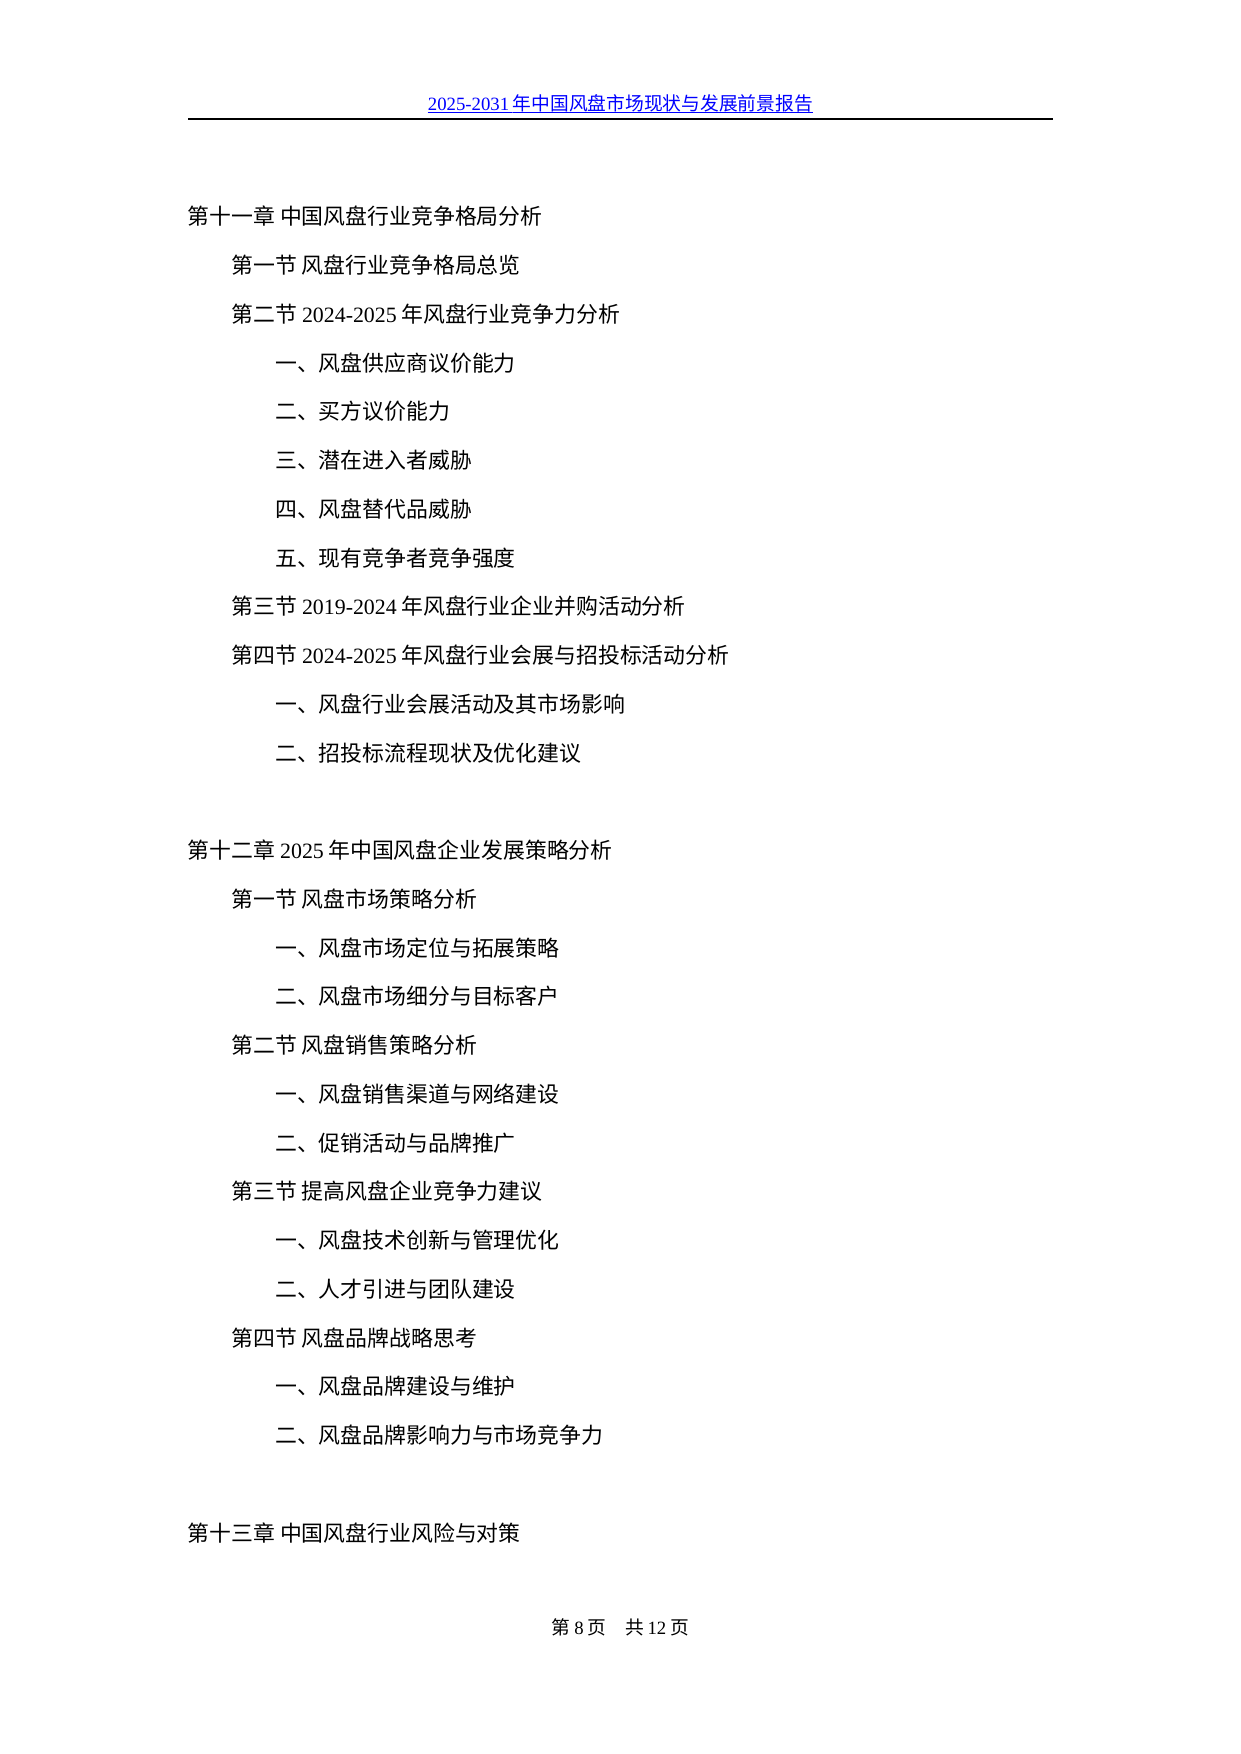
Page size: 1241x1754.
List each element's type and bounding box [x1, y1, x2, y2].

text [187, 150, 1053, 1548]
